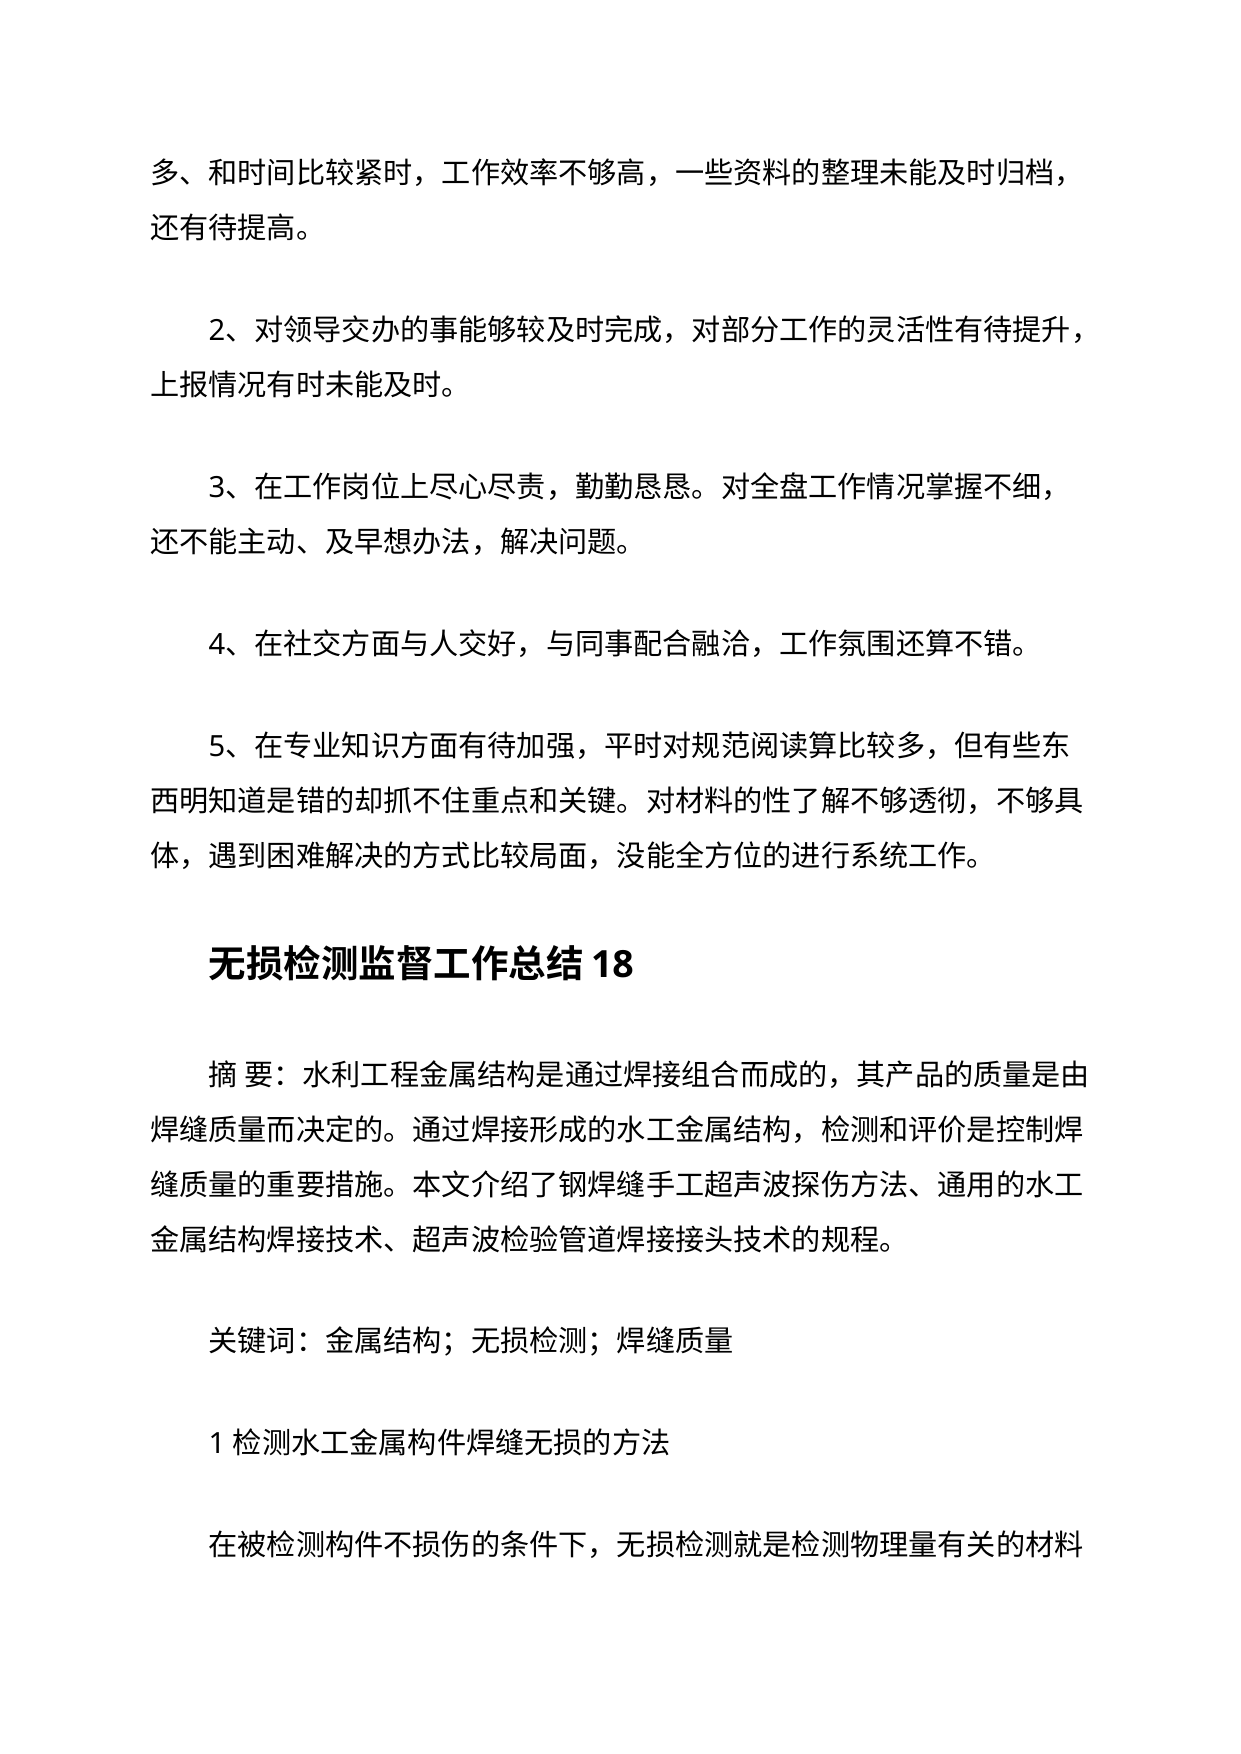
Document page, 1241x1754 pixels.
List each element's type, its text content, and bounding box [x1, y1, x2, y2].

text 关键词：金属结构；无损检测；焊缝质量 [150, 1318, 1090, 1360]
text 摘 要：水利工程金属结构是通过焊接组合而成的，其产品的质量是由焊缝质量而决定的。通过焊接形成的水工金属结构，检测和评价是控制焊缝质量的重要措施。本文介绍了钢焊缝手工超声波探伤方法、通用的水工金属结构焊接技术、超声波检验管道焊接接头技术的规程。 [150, 1051, 1090, 1258]
text 1 检测水工金属构件焊缝无损的方法 [150, 1420, 1090, 1462]
text 4、在社交方面与人交好，与同事配合融洽，工作氛围还算不错。 [150, 620, 1090, 663]
text 5、在专业知识方面有待加强，平时对规范阅读算比较多，但有些东西明知道是错的却抓不住重点和关键。对材料的性了解不够透彻，不够具体，遇到困难解决的方式比较局面，没能全方位的进行系统工作。 [150, 722, 1090, 874]
text 2、对领导交办的事能够较及时完成，对部分工作的灵活性有待提升，上报情况有时未能及时。 [150, 307, 1090, 404]
text 无损检测监督工作总结18 [150, 934, 1090, 988]
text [150, 1522, 1090, 1564]
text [150, 150, 1090, 247]
text 3、在工作岗位上尽心尽责，勤勤恳恳。对全盘工作情况掌握不细，还不能主动、及早想办法，解决问题。 [150, 463, 1090, 561]
